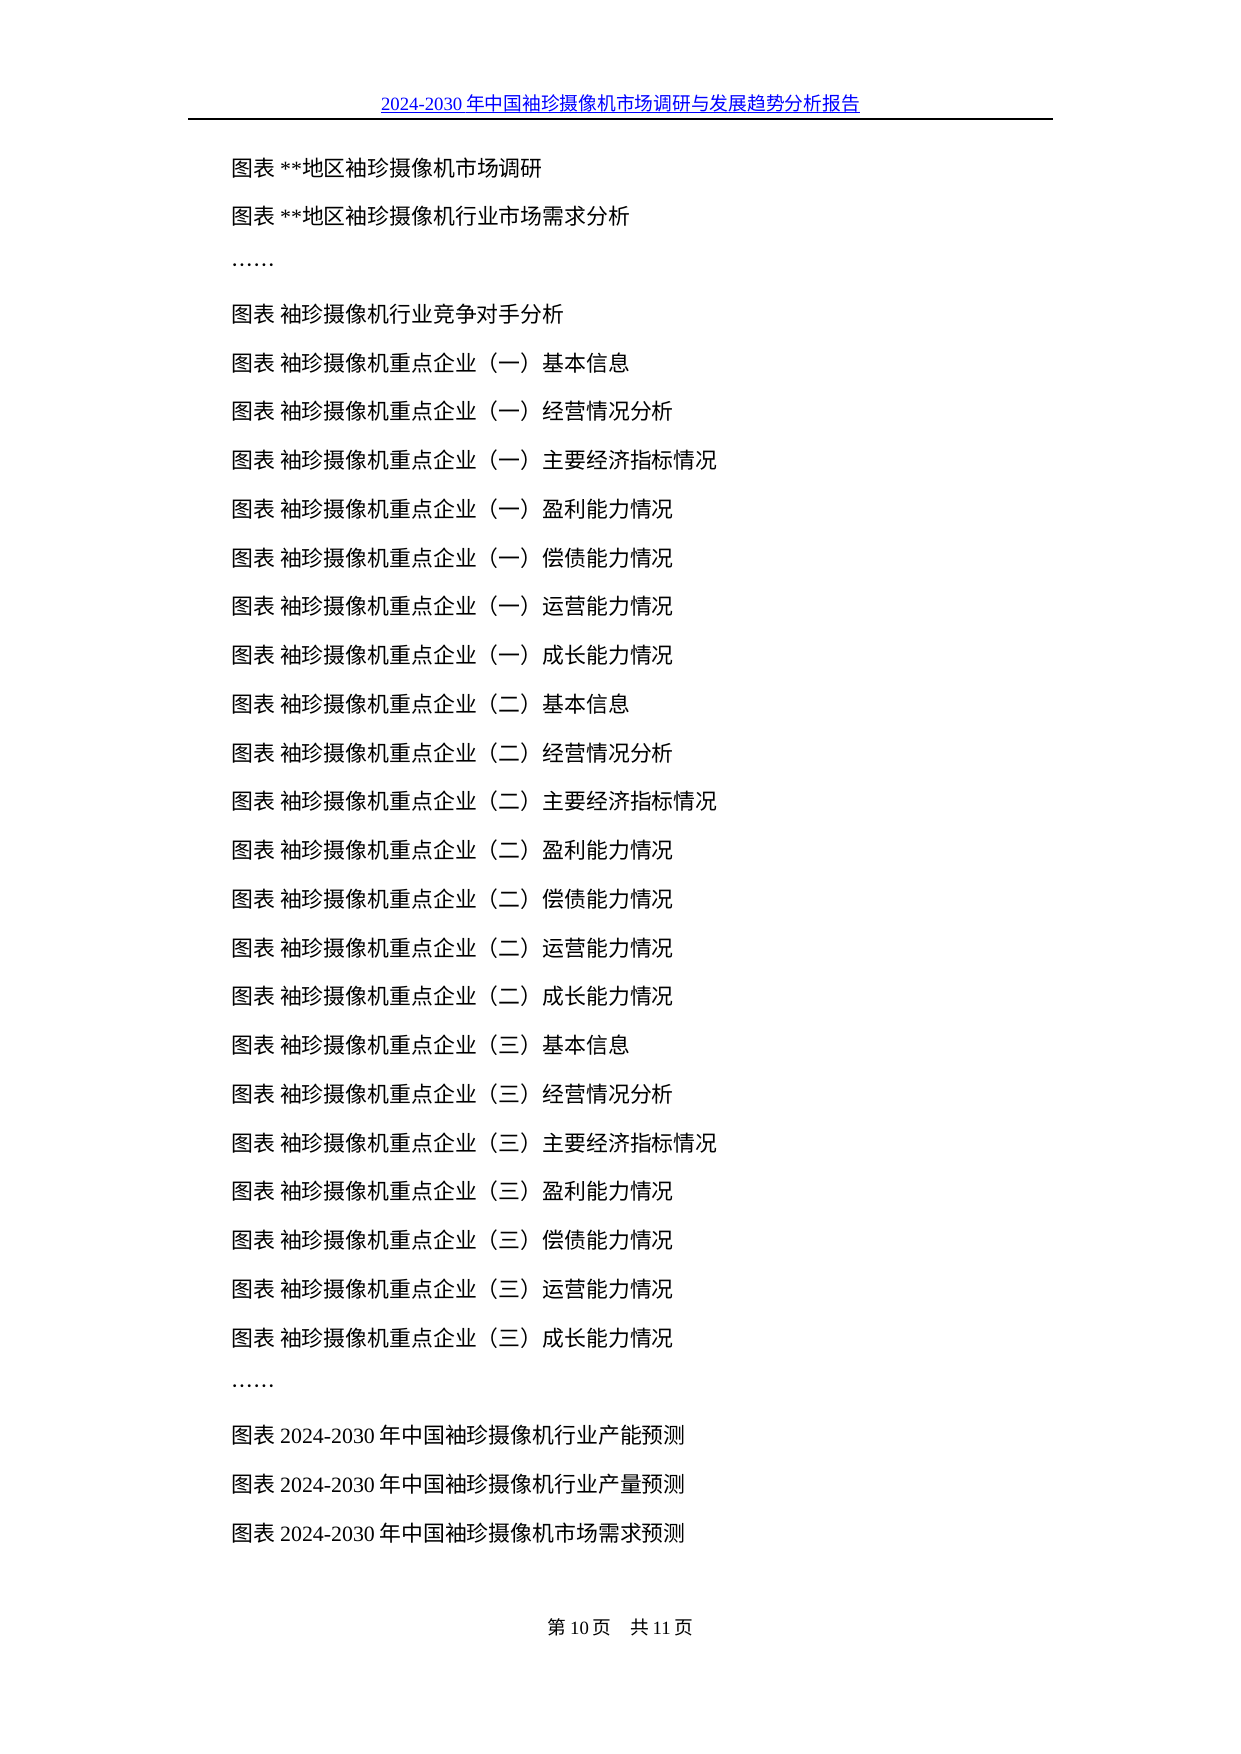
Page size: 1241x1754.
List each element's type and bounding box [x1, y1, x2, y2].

text [187, 150, 1053, 1548]
